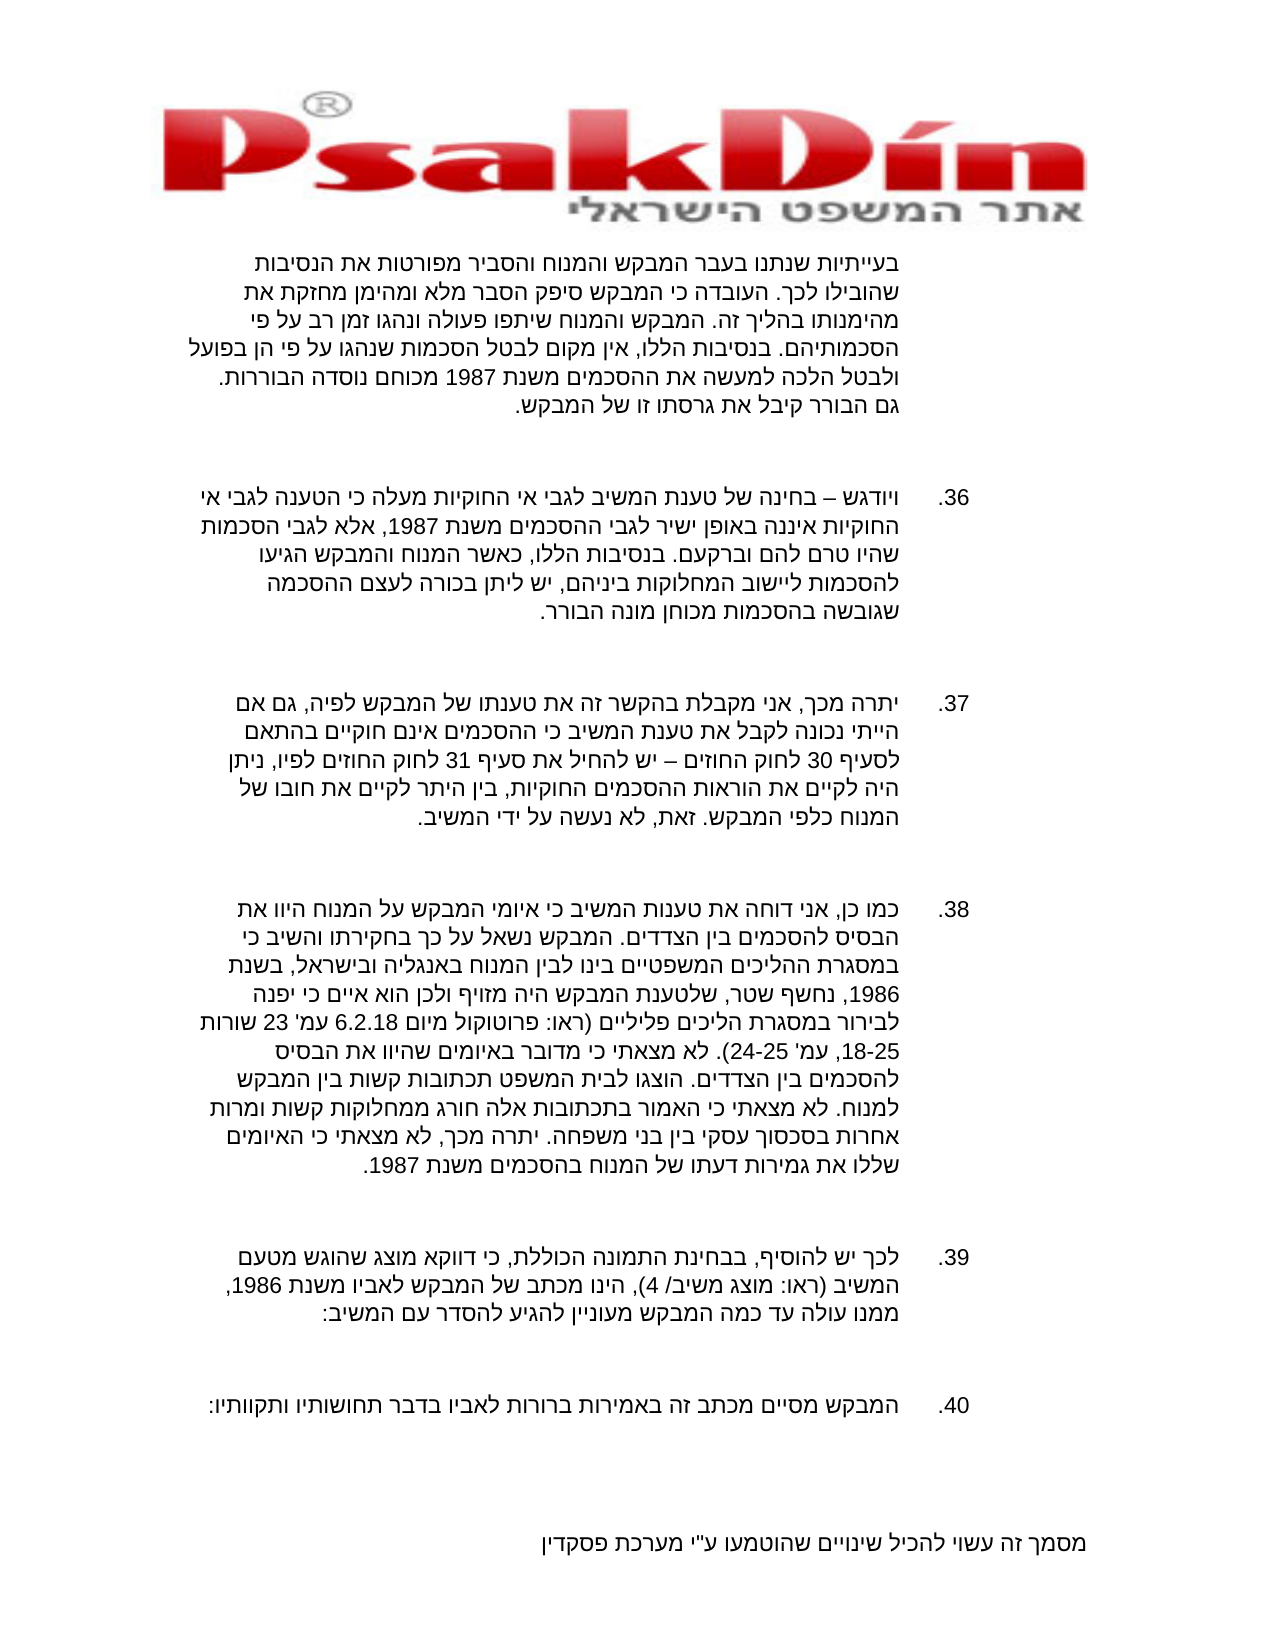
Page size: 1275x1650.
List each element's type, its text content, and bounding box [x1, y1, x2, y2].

list יתרה מכך, אני מקבלת בהקשר זה את טענתו של המבקש לפיה, גם אם הייתי נכונה לקבל את טענת המשיב כי ההסכמים אינם חוקיים בהתאם לסעיף 30 לחוק החוזים – יש להחיל את סעיף 31 לחוק החוזים לפיו, ניתן היה לקיים את הוראות ההסכמים החוקיות, בין היתר לקיים את חובו של המנוח כלפי המבקש. זאת, לא נעשה על ידי המשיב. [187, 690, 937, 830]
list המבקש מסיים מכתב זה באמירות ברורות לאביו בדבר תחושותיו ותקוותיו: [187, 1392, 937, 1419]
list כמו כן, אני דוחה את טענות המשיב כי איומי המבקש על המנוח היוו את הבסיס להסכמים בין הצדדים. המבקש נשאל על כך בחקירתו והשיב כי במסגרת ההליכים המשפטיים בינו לבין המנוח באנגליה ובישראל, בשנת 1986, נחשף שטר, שלטענת המבקש היה מזויף ולכן הוא איים כי יפנה לבירור במסגרת הליכים פליליים (ראו: פרוטוקול מיום 6.2.18 עמ' 23 שורות 18-25, עמ' 24-25). לא מצאתי כי מדובר באיומים שהיוו את הבסיס להסכמים בין הצדדים. הוצגו לבית המשפט תכתובות קשות בין המבקש למנוח. לא מצאתי כי האמור בתכתובות אלה חורג ממחלוקות קשות ומרות אחרות בסכסוך עסקי בין בני משפחה. יתרה מכך, לא מצאתי כי האיומים שללו את גמירות דעתו של המנוח בהסכמים משנת 1987. [187, 896, 937, 1178]
picture [150, 75, 1088, 232]
list לכך יש להוסיף, בבחינת התמונה הכוללת, כי דווקא מוצג שהוגש מטעם המשיב (ראו: מוצג משיב/ 4), הינו מכתב של המבקש לאביו משנת 1986, ממנו עולה עד כמה המבקש מעוניין להגיע להסדר עם המשיב: [187, 1243, 937, 1327]
list ויודגש – בחינה של טענת המשיב לגבי אי החוקיות מעלה כי הטענה לגבי אי החוקיות איננה באופן ישיר לגבי ההסכמים משנת 1987, אלא לגבי הסכמות שהיו טרם להם וברקעם. בנסיבות הללו, כאשר המנוח והמבקש הגיעו להסכמות ליישוב המחלוקות ביניהם, יש ליתן בכורה לעצם ההסכמה שגובשה בהסכמות מכוחן מונה הבורר. [187, 484, 937, 624]
